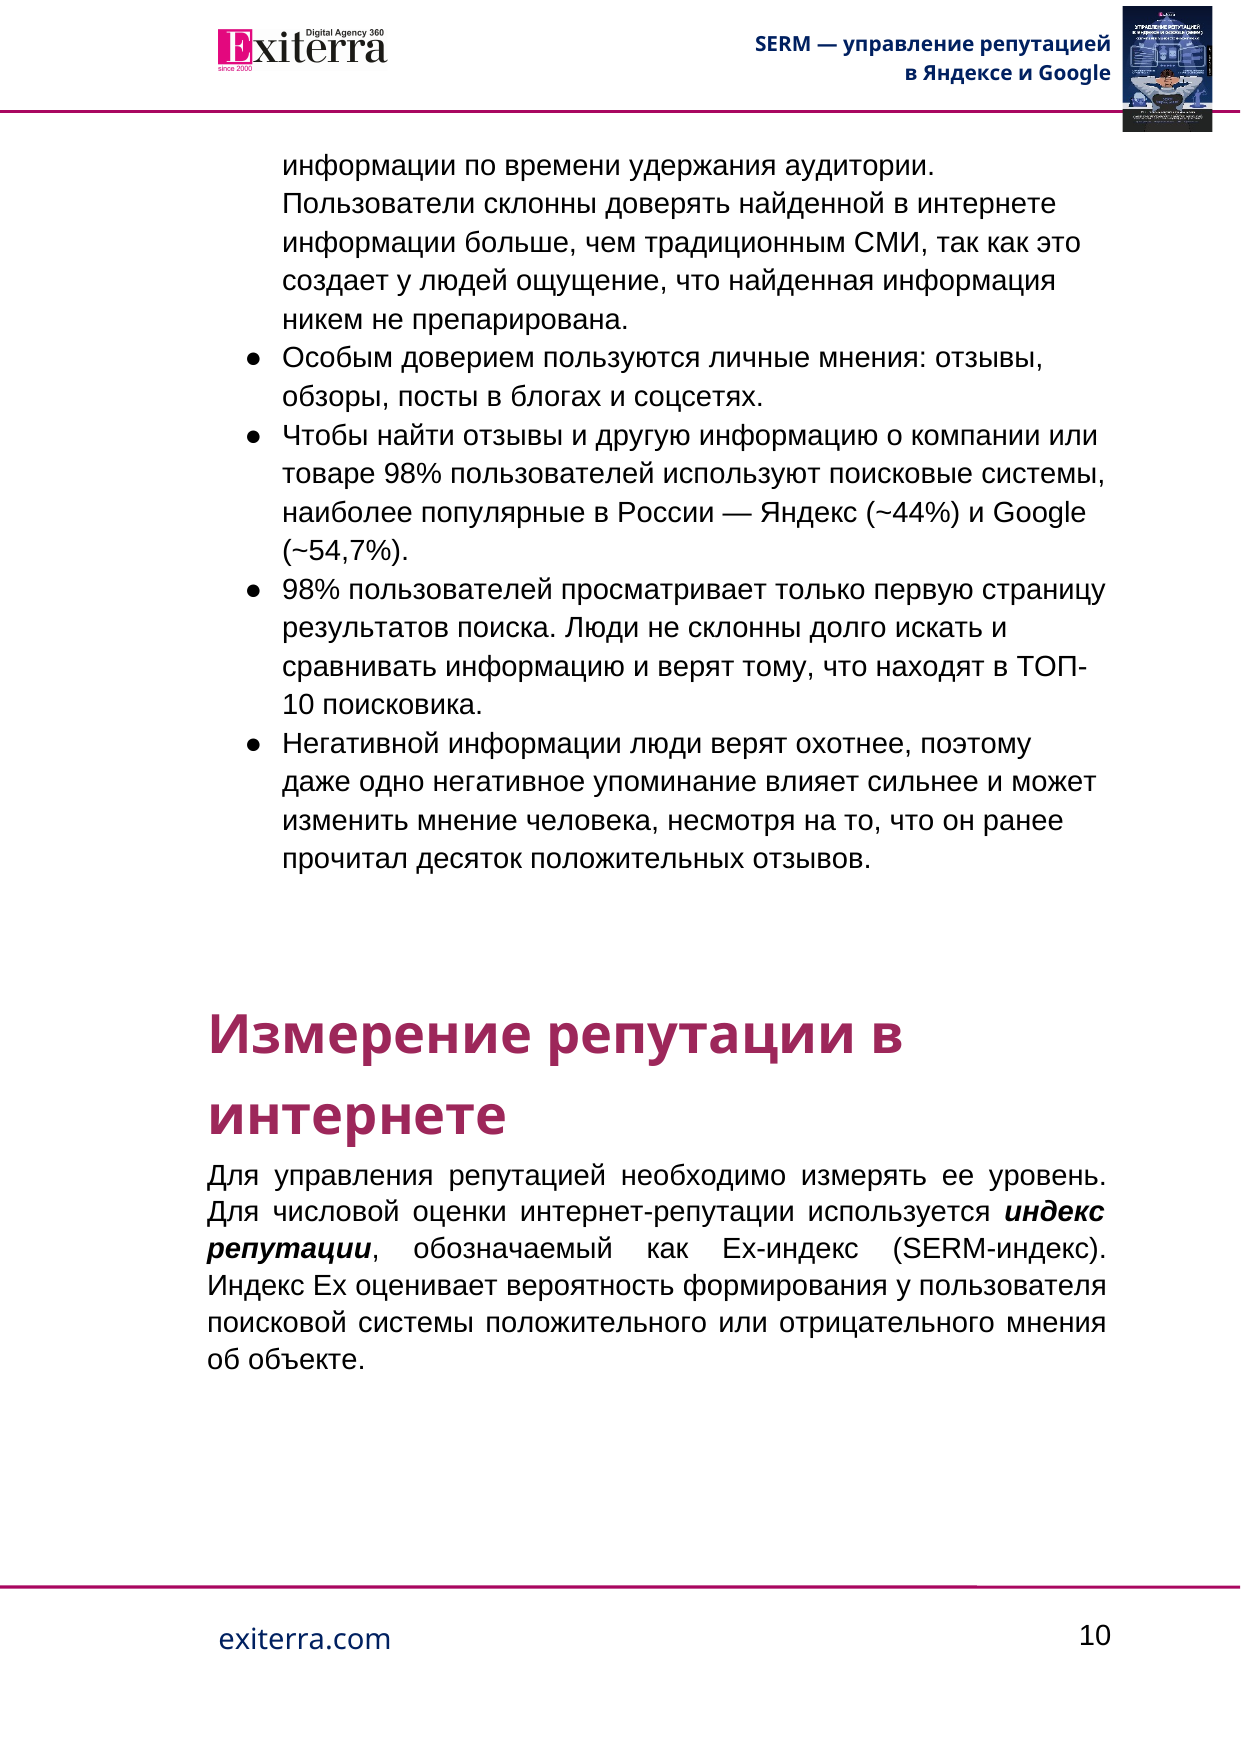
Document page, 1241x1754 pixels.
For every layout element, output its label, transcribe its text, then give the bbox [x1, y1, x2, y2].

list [244, 148, 1107, 335]
list Негативной информации люди верят охотнее, поэтому даже одно негативное упоминание влияет сильнее и может изменить мнение человека, несмотря на то, что он ранее прочитал десяток положительных отзывов. [244, 726, 1107, 875]
list 98% пользователей просматривает только первую страницу результатов поиска. Люди не склонны долго искать и сравнивать информацию и верят тому, что находят в ТОП-10 поисковика. [244, 572, 1107, 721]
picture [1122, 6, 1213, 132]
text Измерение репутации в интернете [207, 995, 1107, 1150]
list Особым доверием пользуются личные мнения: отзывы, обзоры, посты в блогах и соцсетях. [244, 340, 1107, 412]
list Чтобы найти отзывы и другую информацию о компании или товаре 98% пользователей используют поисковые системы, наиболее популярные в России — Яндекс (~44%) и Google (~54,7%). [244, 417, 1107, 567]
picture [218, 29, 388, 71]
text Для управления репутацией необходимо измерять ее уровень. Для числовой оценки интернет-репутации используется индекс репутации, обозначаемый как Ex-индекс (SERM-индекс). Индекс Ex оценивает вероятность формирования у пользователя поисковой системы положительного или отрицательного мнения об объекте. [207, 1157, 1107, 1375]
